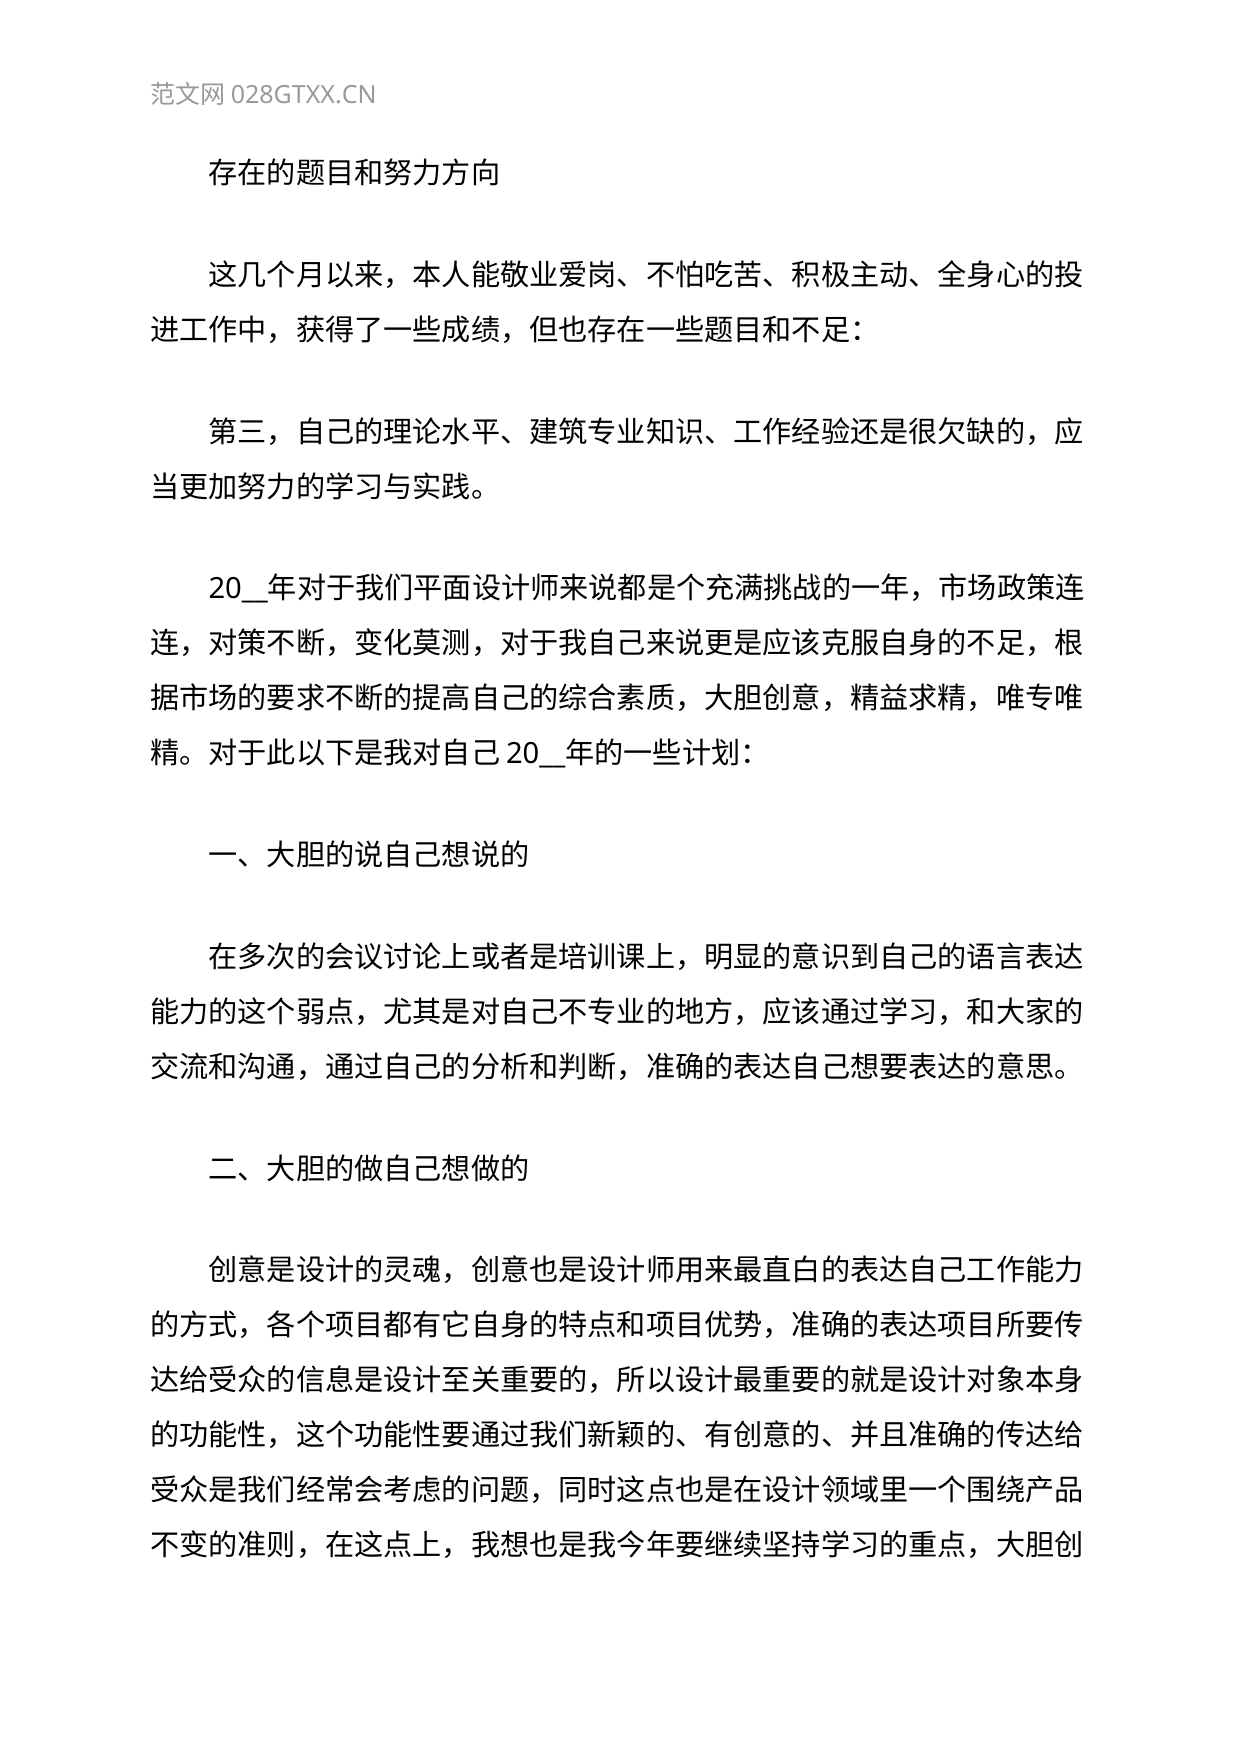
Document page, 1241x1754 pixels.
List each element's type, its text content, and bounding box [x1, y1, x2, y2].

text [150, 1247, 1090, 1564]
text 这几个月以来，本人能敬业爱岗、不怕吃苦、积极主动、全身心的投进工作中，获得了一些成绩，但也存在一些题目和不足： [150, 252, 1090, 349]
text 20__年对于我们平面设计师来说都是个充满挑战的一年，市场政策连连，对策不断，变化莫测，对于我自己来说更是应该克服自身的不足，根据市场的要求不断的提高自己的综合素质，大胆创意，精益求精，唯专唯精。对于此以下是我对自己20__年的一些计划： [150, 565, 1090, 772]
text 存在的题目和努力方向 [150, 150, 1090, 192]
text 在多次的会议讨论上或者是培训课上，明显的意识到自己的语言表达能力的这个弱点，尤其是对自己不专业的地方，应该通过学习，和大家的交流和沟通，通过自己的分析和判断，准确的表达自己想要表达的意思。 [150, 934, 1090, 1086]
text 一、大胆的说自己想说的 [150, 832, 1090, 874]
text 第三，自己的理论水平、建筑专业知识、工作经验还是很欠缺的，应当更加努力的学习与实践。 [150, 408, 1090, 506]
text 二、大胆的做自己想做的 [150, 1145, 1090, 1187]
